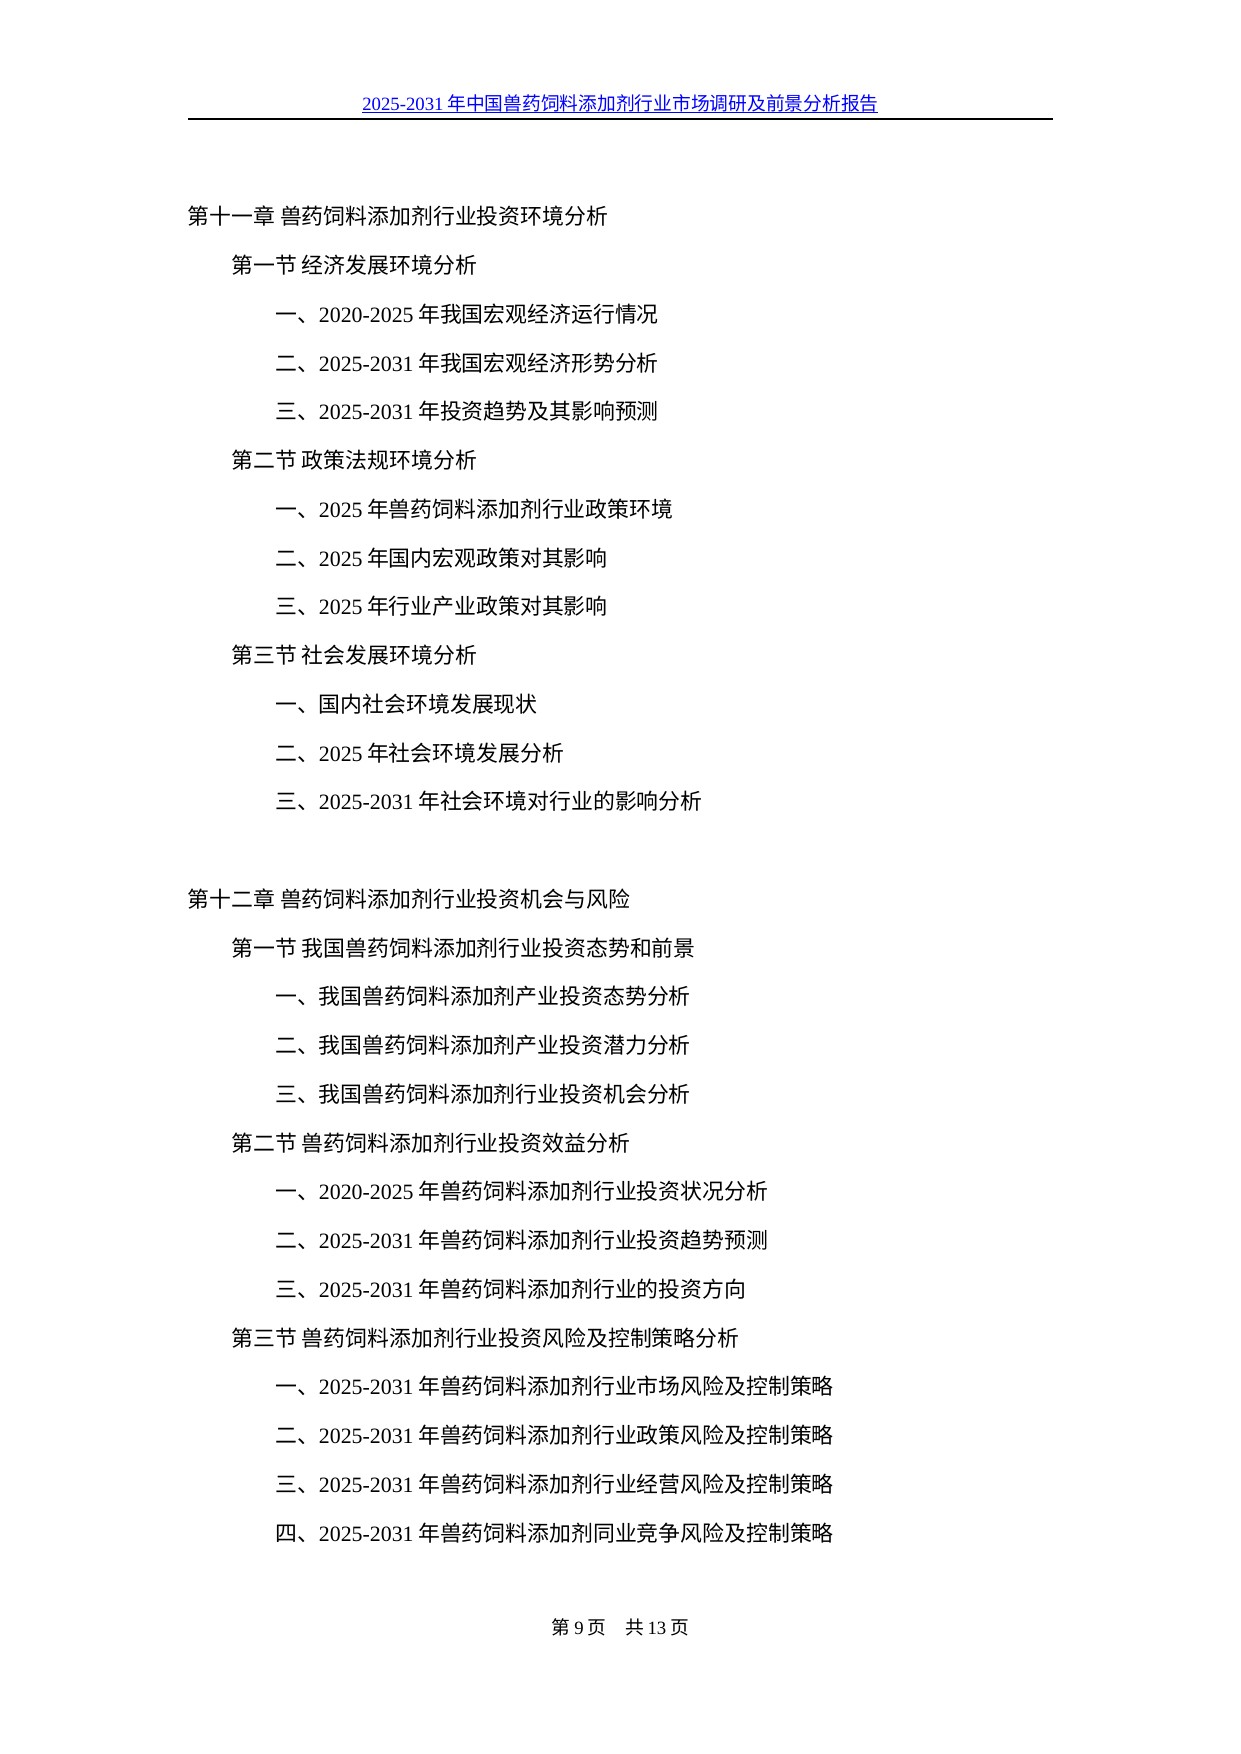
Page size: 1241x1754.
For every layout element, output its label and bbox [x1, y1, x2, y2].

text [187, 150, 1053, 1548]
